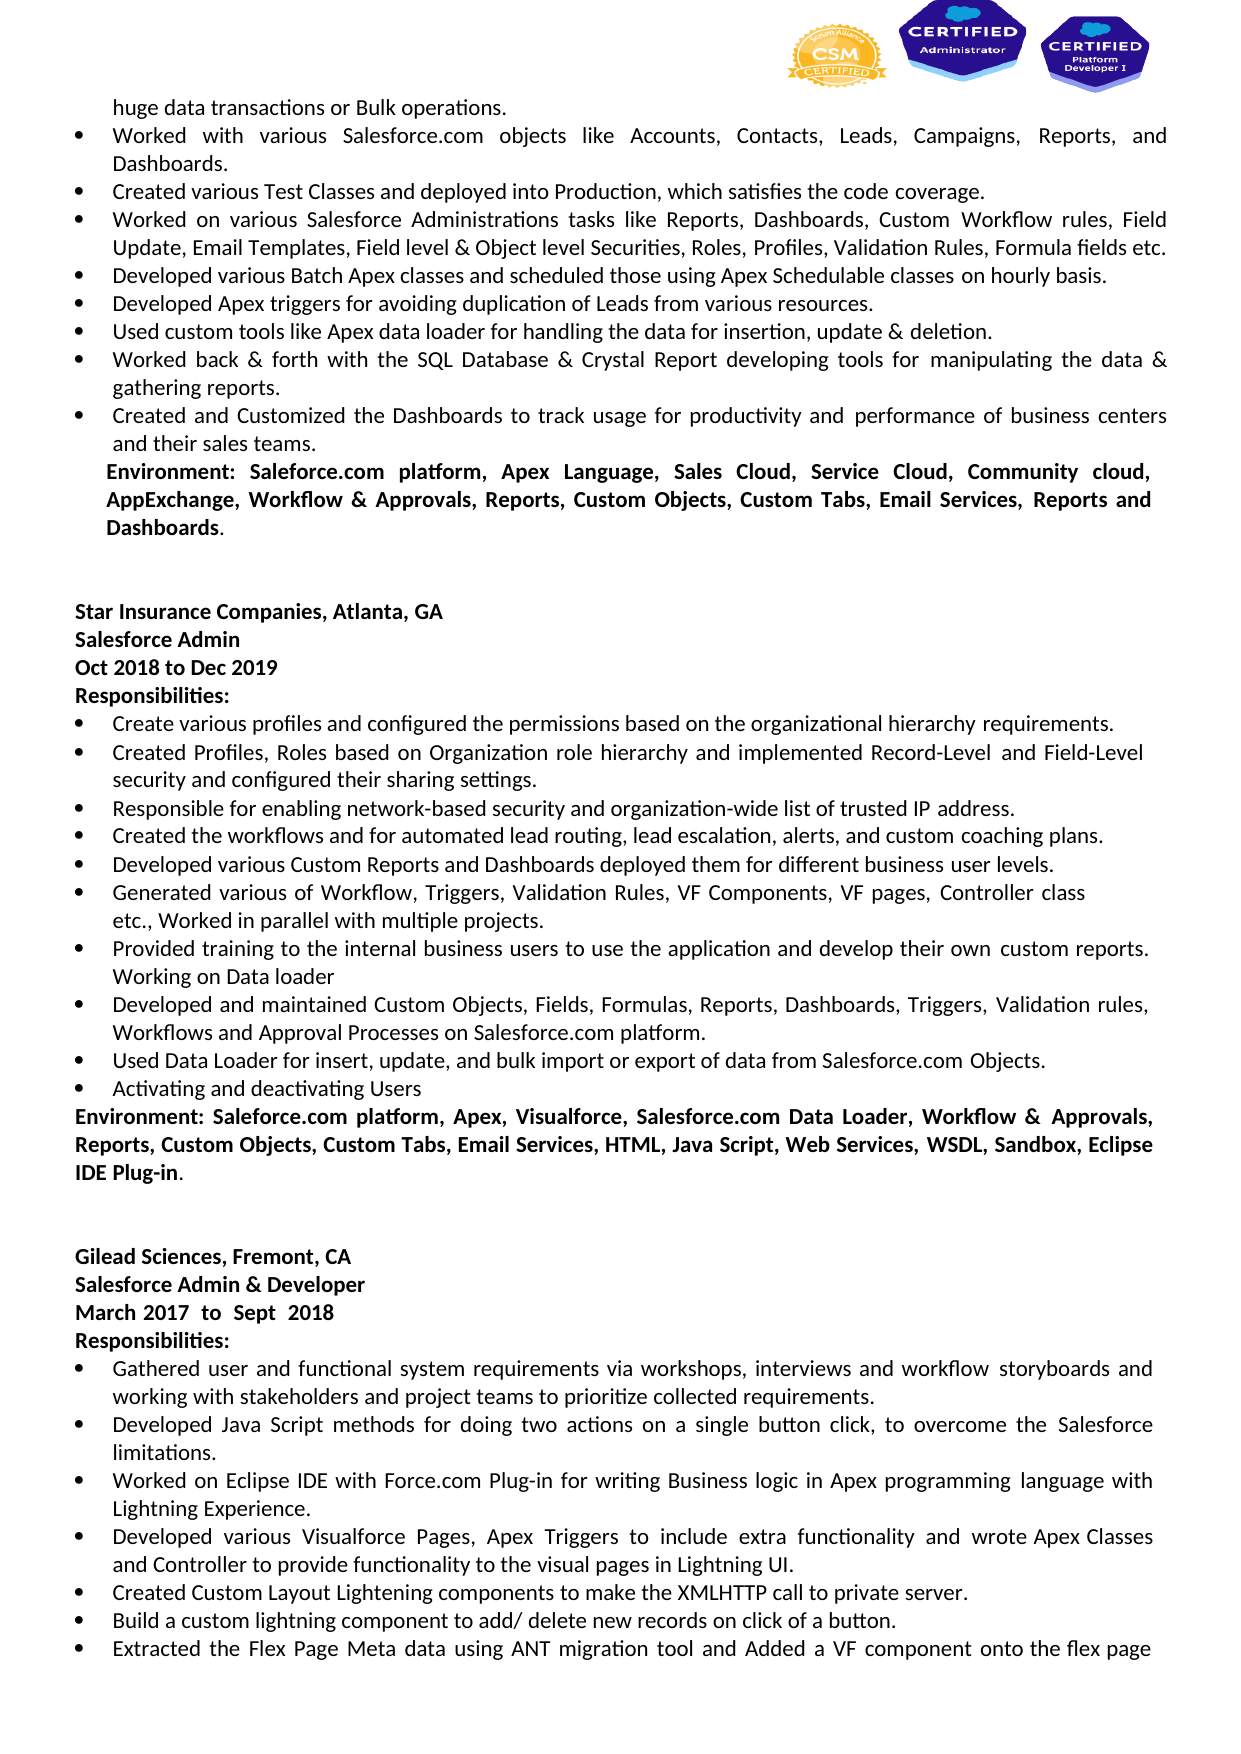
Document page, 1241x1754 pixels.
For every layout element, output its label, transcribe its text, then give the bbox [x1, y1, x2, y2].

list Create various profiles and configured the permissions based on the organizational hierarchy requirements. [75, 709, 1153, 738]
list Developed Apex triggers for avoiding duplication of Leads from various resources. [75, 289, 1167, 317]
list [75, 1634, 1153, 1662]
text Oct 2018 to Dec 2019 [75, 653, 1165, 682]
list Worked with various Salesforce.com objects like Accounts, Contacts, Leads, Campaigns, Reports, and Dashboards. [75, 121, 1167, 177]
text Environment: Saleforce.com platform, Apex, Visualforce, Salesforce.com Data Loader, Workflow & Approvals, Reports, Custom Objects, Custom Tabs, Email Services, HTML, Java Script, Web Services, WSDL, Sandbox, Eclipse IDE Plug-in. [75, 1102, 1153, 1186]
list Developed various Batch Apex classes and scheduled those using Apex Schedulable classes on hourly basis. [75, 261, 1167, 289]
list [75, 93, 1167, 121]
list Provided training to the internal business users to use the application and develop their own custom reports. Working on Data loader [75, 934, 1149, 990]
list Generated various of Workflow, Triggers, Validation Rules, VF Components, VF pages, Controller class etc., Worked in parallel with multiple projects. [75, 878, 1085, 934]
list Responsible for enabling network-based security and organization-wide list of trusted IP address. [75, 794, 1107, 822]
subtitle Responsibilities: [75, 1326, 1165, 1354]
list Created and Customized the Dashboards to track usage for productivity and performance of business centers and their sales teams. [75, 401, 1167, 457]
list Worked on Eclipse IDE with Force.com Plug-in for writing Business logic in Apex programming language with Lightning Experience. [75, 1466, 1153, 1522]
list Created the workflows and for automated lead routing, lead escalation, alerts, and custom coaching plans. [75, 822, 1132, 850]
list Created various Test Classes and deployed into Production, which satisfies the code coverage. [75, 177, 1167, 205]
list Created Custom Layout Lightening components to make the XMLHTTP call to private server. [75, 1578, 1165, 1606]
text Salesforce Admin & Developer [75, 1270, 1165, 1298]
subtitle Responsibilities: [75, 682, 1165, 709]
picture [898, 0, 1027, 82]
picture [1040, 16, 1150, 93]
list Developed and maintained Custom Objects, Fields, Formulas, Reports, Dashboards, Triggers, Validation rules, Workflows and Approval Processes on Salesforce.com platform. [75, 990, 1148, 1046]
list Gathered user and functional system requirements via workshops, interviews and workflow storyboards and working with stakeholders and project teams to prioritize collected requirements. [75, 1354, 1153, 1410]
list Activating and deactivating Users [75, 1074, 1140, 1102]
list Developed various Visualforce Pages, Apex Triggers to include extra functionality and wrote Apex Classes and Controller to provide functionality to the visual pages in Lightning UI. [75, 1522, 1153, 1578]
list Worked back & forth with the SQL Database & Crystal Report developing tools for manipulating the data & gathering reports. [75, 345, 1167, 401]
list Worked on various Salesforce Administrations tasks like Reports, Dashboards, Custom Workflow rules, Field Update, Email Templates, Field level & Object level Securities, Roles, Profiles, Validation Rules, Formula fields etc. [75, 205, 1167, 261]
list Created Profiles, Roles based on Organization role hierarchy and implemented Record-Level and Field-Level security and configured their sharing settings. [75, 738, 1144, 794]
list Build a custom lightning component to add/ delete new records on click of a button. [75, 1606, 1165, 1634]
list Developed various Custom Reports and Dashboards deployed them for different business user levels. [75, 850, 1121, 878]
picture [778, 14, 893, 93]
list Used Data Loader for insert, update, and bulk import or export of data from Salesforce.com Objects. [75, 1046, 1140, 1074]
subtitle Gilead Sciences, Fremont, CA [75, 1242, 1165, 1270]
list Developed Java Script methods for doing two actions on a single button click, to overcome the Salesforce limitations. [75, 1410, 1153, 1466]
text Salesforce Admin [75, 626, 1165, 653]
list Used custom tools like Apex data loader for handling the data for insertion, update & deletion. [75, 317, 1167, 345]
text Environment: Saleforce.com platform, Apex Language, Sales Cloud, Service Cloud, Community cloud, AppExchange, Workflow & Approvals, Reports, Custom Objects, Custom Tabs, Email Services, Reports and Dashboards. [106, 457, 1152, 541]
subtitle Star Insurance Companies, Atlanta, GA [75, 597, 1165, 626]
text March 2017 to Sept 2018 [75, 1298, 1165, 1326]
